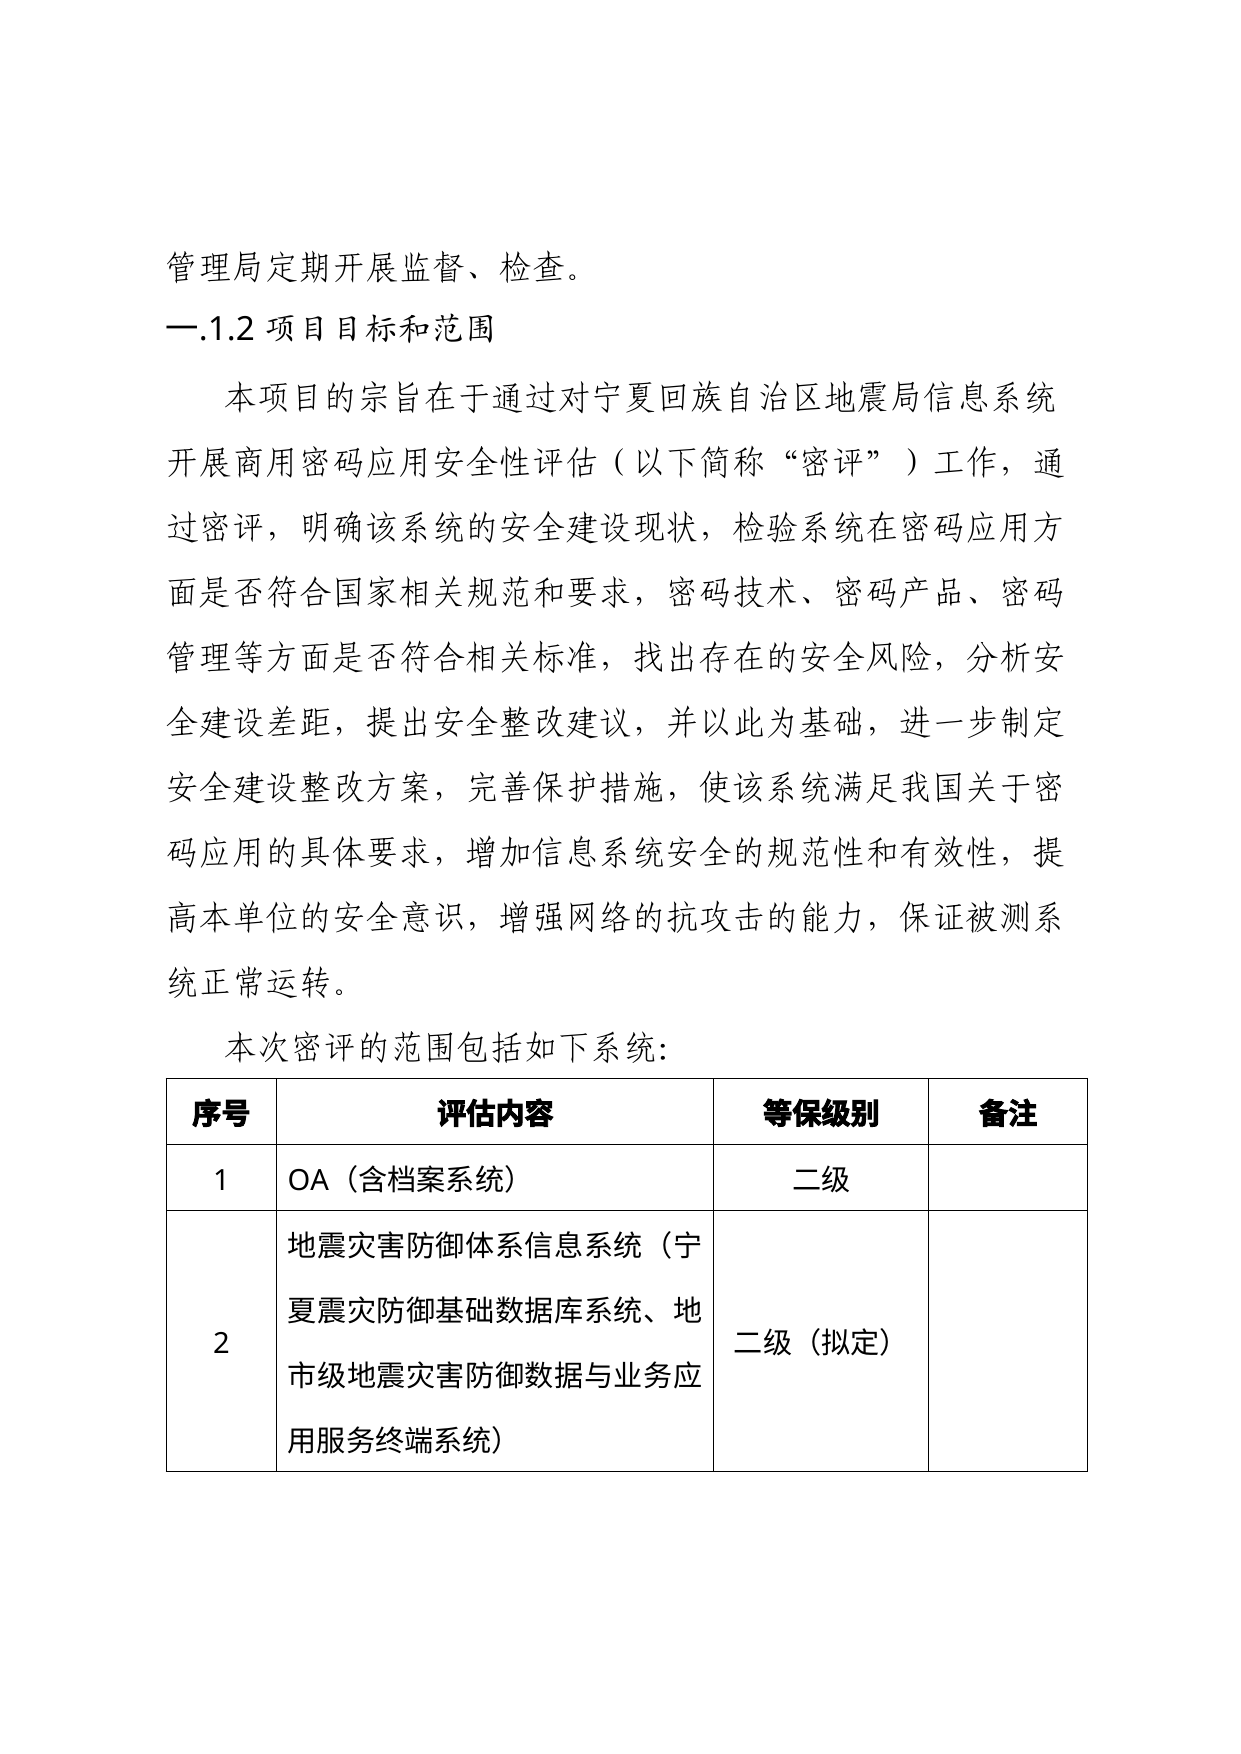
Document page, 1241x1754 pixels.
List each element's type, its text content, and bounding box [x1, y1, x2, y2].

table_header 等保级别 [714, 1079, 928, 1144]
text 本项目的宗旨在于通过对宁夏回族自治区地震局信息系统开展商用密码应用安全性评估（以下简称“密评”）工作，通过密评，明确该系统的安全建设现状，检验系统在密码应用方面是否符合国家相关规范和要求，密码技术、密码产品、密码管理等方面是否符合相关标准，找出存在的安全风险，分析安全建设差距，提出安全整改建议，并以此为基础，进一步制定安全建设整改方案，完善保护措施，使该系统满足我国关于密码应用的具体要求，增加信息系统安全的规范性和有效性，提高本单位的安全意识，增强网络的抗攻击的能力，保证被测系统正常运转。 [165, 363, 1087, 1013]
table_cell OA（含档案系统） [277, 1145, 713, 1210]
table_cell 2 [167, 1211, 276, 1471]
table_header 备注 [929, 1079, 1087, 1144]
table_cell 1 [167, 1145, 276, 1210]
table_cell 地震灾害防御体系信息系统（宁夏震灾防御基础数据库系统、地市级地震灾害防御数据与业务应用服务终端系统） [277, 1211, 713, 1471]
table_cell [929, 1211, 1087, 1471]
table_cell 二级 [714, 1145, 928, 1210]
subtitle 项目目标和范围 [165, 298, 1087, 363]
table_cell [929, 1145, 1087, 1210]
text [165, 233, 1087, 298]
text 本次密评的范围包括如下系统： [165, 1013, 1087, 1078]
table_header 序号 [167, 1079, 276, 1144]
table_header 评估内容 [277, 1079, 713, 1144]
table_cell 二级（拟定） [714, 1211, 928, 1471]
